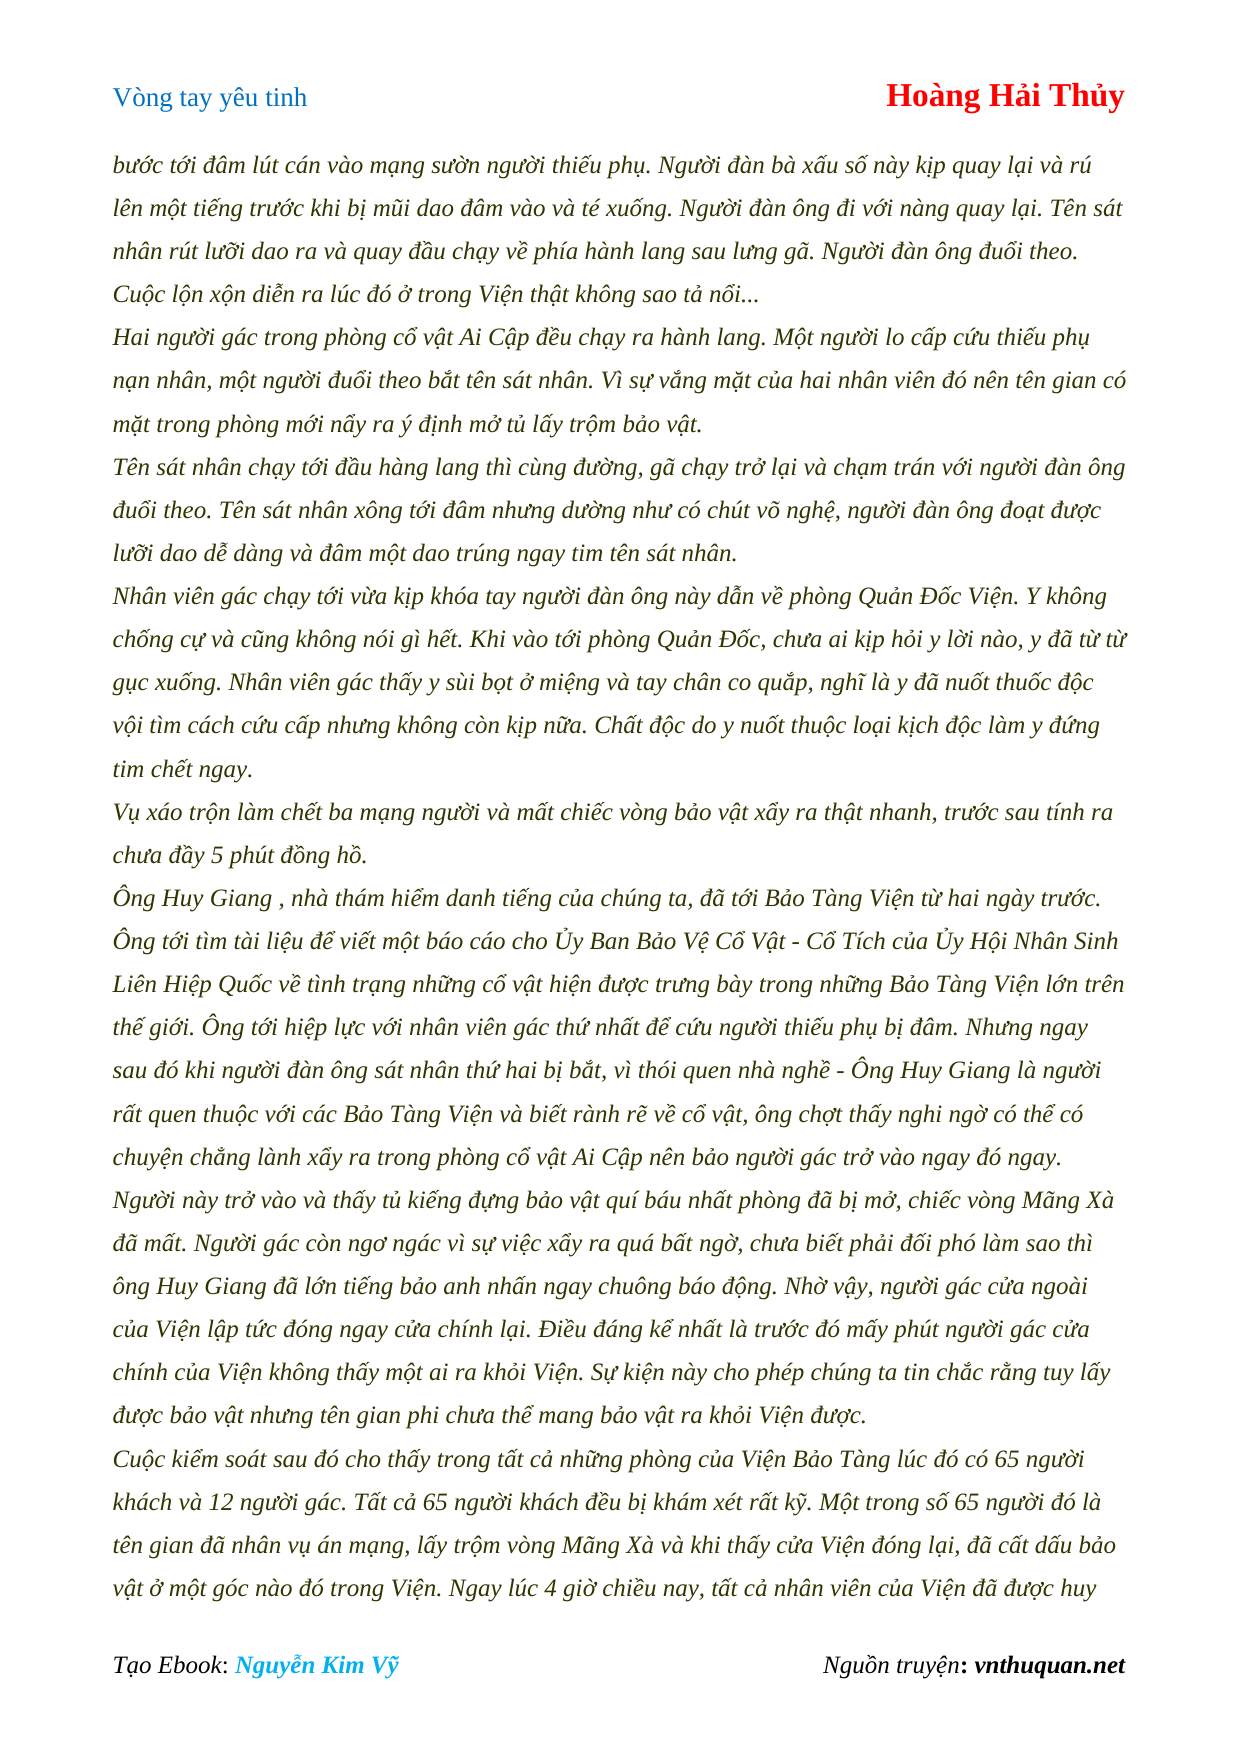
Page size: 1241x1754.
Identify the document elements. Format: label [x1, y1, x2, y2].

text [112, 150, 1128, 1602]
